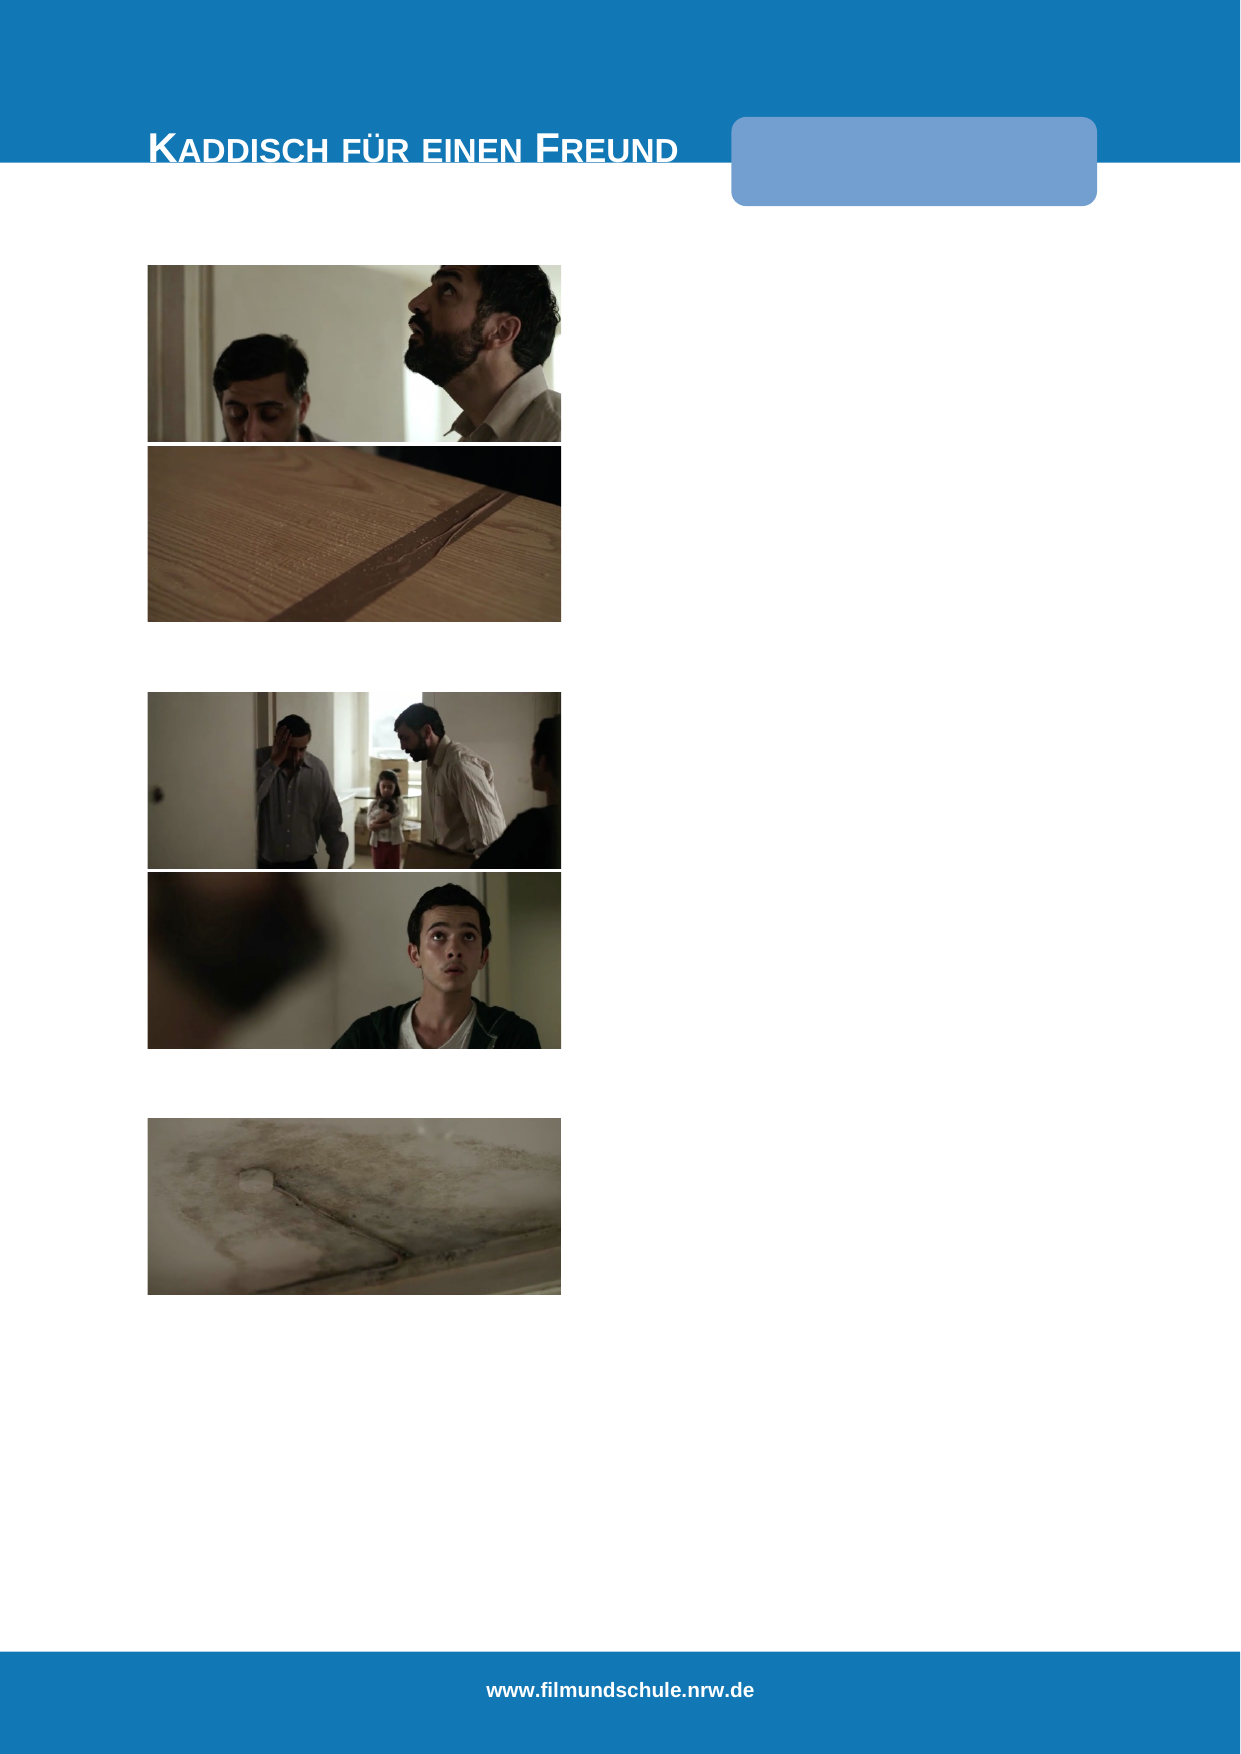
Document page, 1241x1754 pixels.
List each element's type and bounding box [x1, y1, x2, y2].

picture [147, 692, 562, 869]
picture [147, 872, 562, 1049]
picture [147, 446, 562, 622]
picture [147, 1118, 561, 1295]
picture [147, 265, 562, 442]
